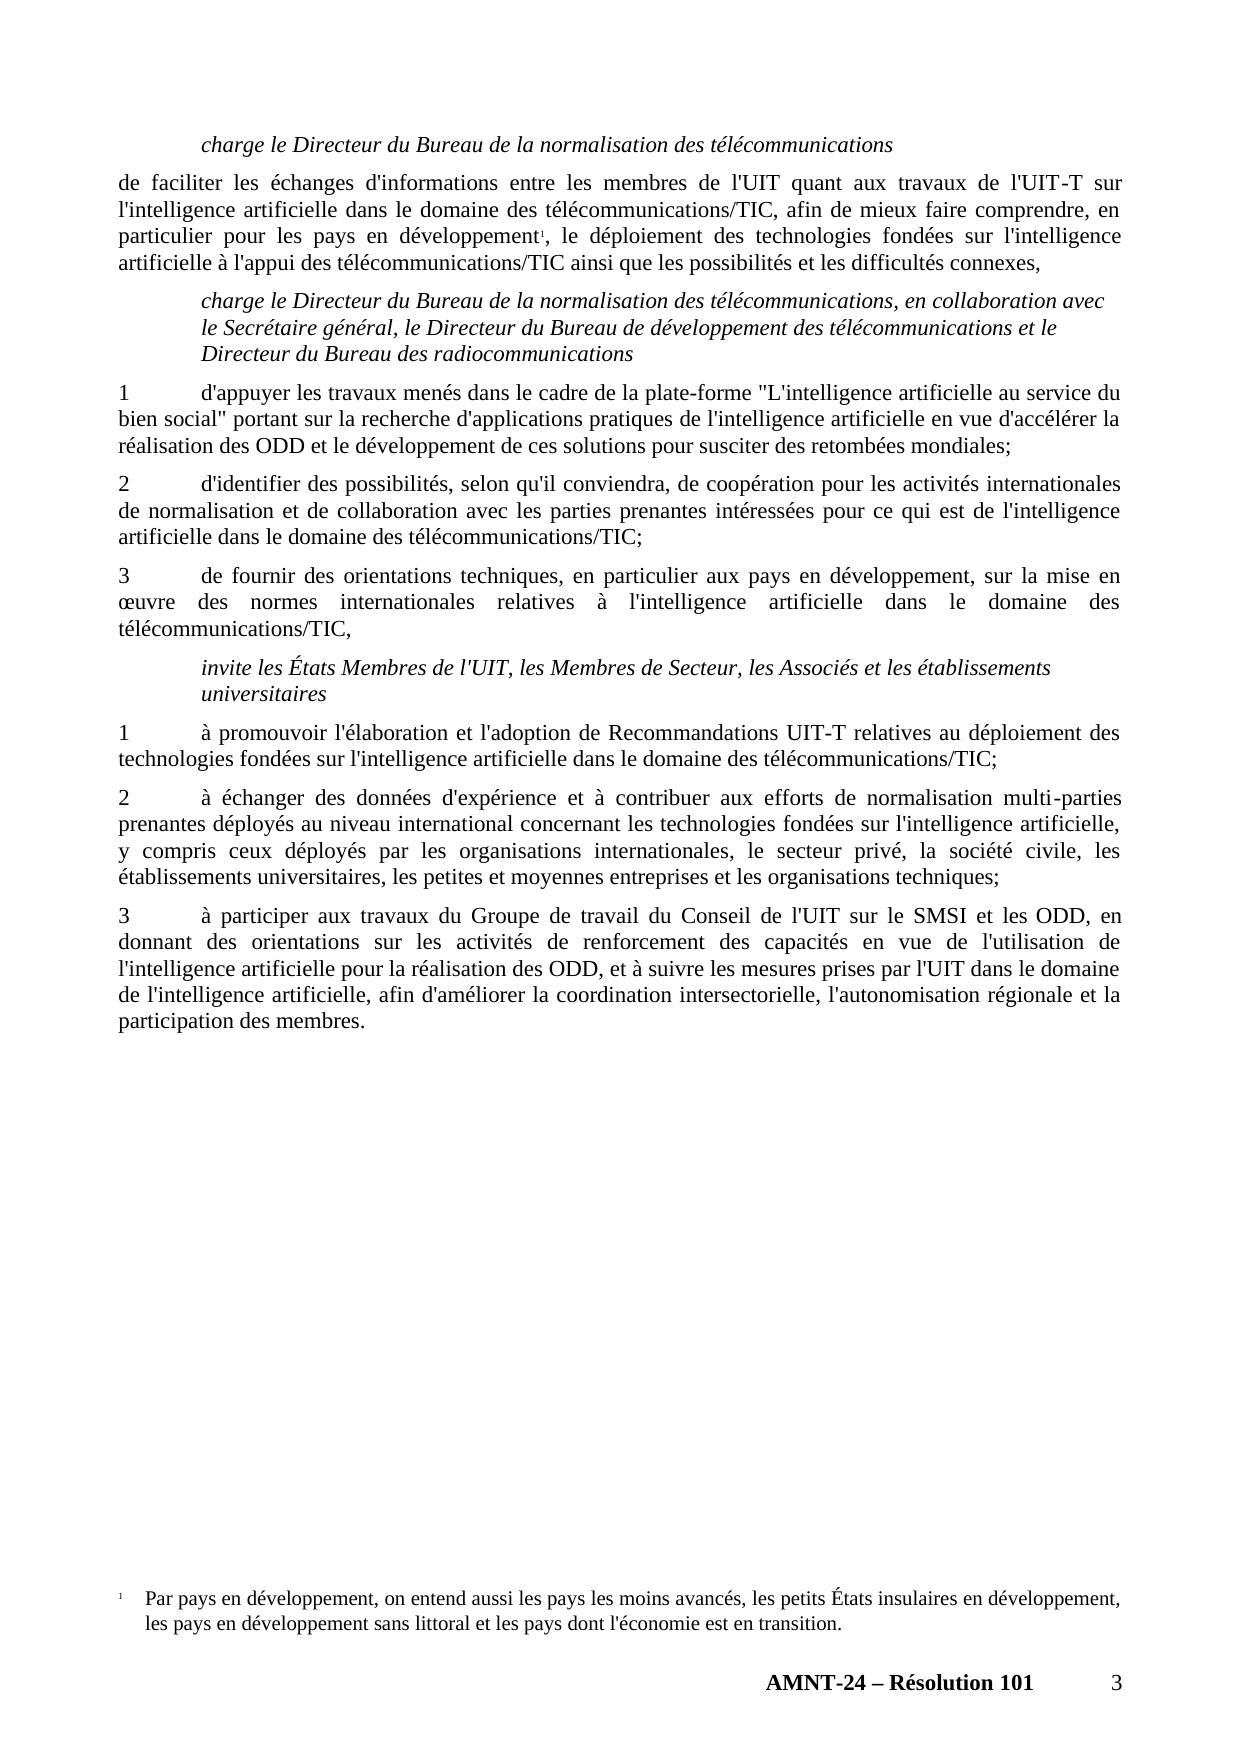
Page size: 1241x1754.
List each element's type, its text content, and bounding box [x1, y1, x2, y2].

text charge le Directeur du Bureau de la normalisation des télécommunications, en collaboration avec le Secrétaire général, le Directeur du Bureau de développement des télécommunications et le Directeur du Bureau des radiocommunications [201, 287, 1122, 366]
text 1 d'appuyer les travaux menés dans le cadre de la plate-forme "L'intelligence artificielle au service du bien social" portant sur la recherche d'applications pratiques de l'intelligence artificielle en vue d'accélérer la réalisation des ODD et le développement de ces solutions pour susciter des retombées mondiales; [118, 379, 1122, 458]
text de faciliter les échanges d'informations entre les membres de l'UIT quant aux travaux de l'UIT-T sur l'intelligence artificielle dans le domaine des télécommunications/TIC, afin de mieux faire comprendre, en particulier pour les pays en développement1, le déploiement des technologies fondées sur l'intelligence artificielle à l'appui des télécommunications/TIC ainsi que les possibilités et les difficultés connexes, [118, 169, 1122, 275]
text 2 à échanger des données d'expérience et à contribuer aux efforts de normalisation multi-parties prenantes déployés au niveau international concernant les technologies fondées sur l'intelligence artificielle, y compris ceux déployés par les organisations internationales, le secteur privé, la société civile, les établissements universitaires, les petites et moyennes entreprises et les organisations techniques; [118, 784, 1122, 889]
text charge le Directeur du Bureau de la normalisation des télécommunications [201, 131, 1122, 157]
text 3 à participer aux travaux du Groupe de travail du Conseil de l'UIT sur le SMSI et les ODD, en donnant des orientations sur les activités de renforcement des capacités en vue de l'utilisation de l'intelligence artificielle pour la réalisation des ODD, et à suivre les mesures prises par l'UIT dans le domaine de l'intelligence artificielle, afin d'améliorer la coordination intersectorielle, l'autonomisation régionale et la participation des membres. [118, 902, 1122, 1034]
text 2 d'identifier des possibilités, selon qu'il conviendra, de coopération pour les activités internationales de normalisation et de collaboration avec les parties prenantes intéressées pour ce qui est de l'intelligence artificielle dans le domaine des télécommunications/TIC; [118, 471, 1122, 549]
text invite les États Membres de l'UIT, les Membres de Secteur, les Associés et les établissements universitaires [201, 654, 1122, 706]
text 3 de fournir des orientations techniques, en particulier aux pays en développement, sur la mise en œuvre des normes internationales relatives à l'intelligence artificielle dans le domaine des télécommunications/TIC, [118, 562, 1122, 641]
text 1 à promouvoir l'élaboration et l'adoption de Recommandations UIT-T relatives au déploiement des technologies fondées sur l'intelligence artificielle dans le domaine des télécommunications/TIC; [118, 719, 1122, 772]
